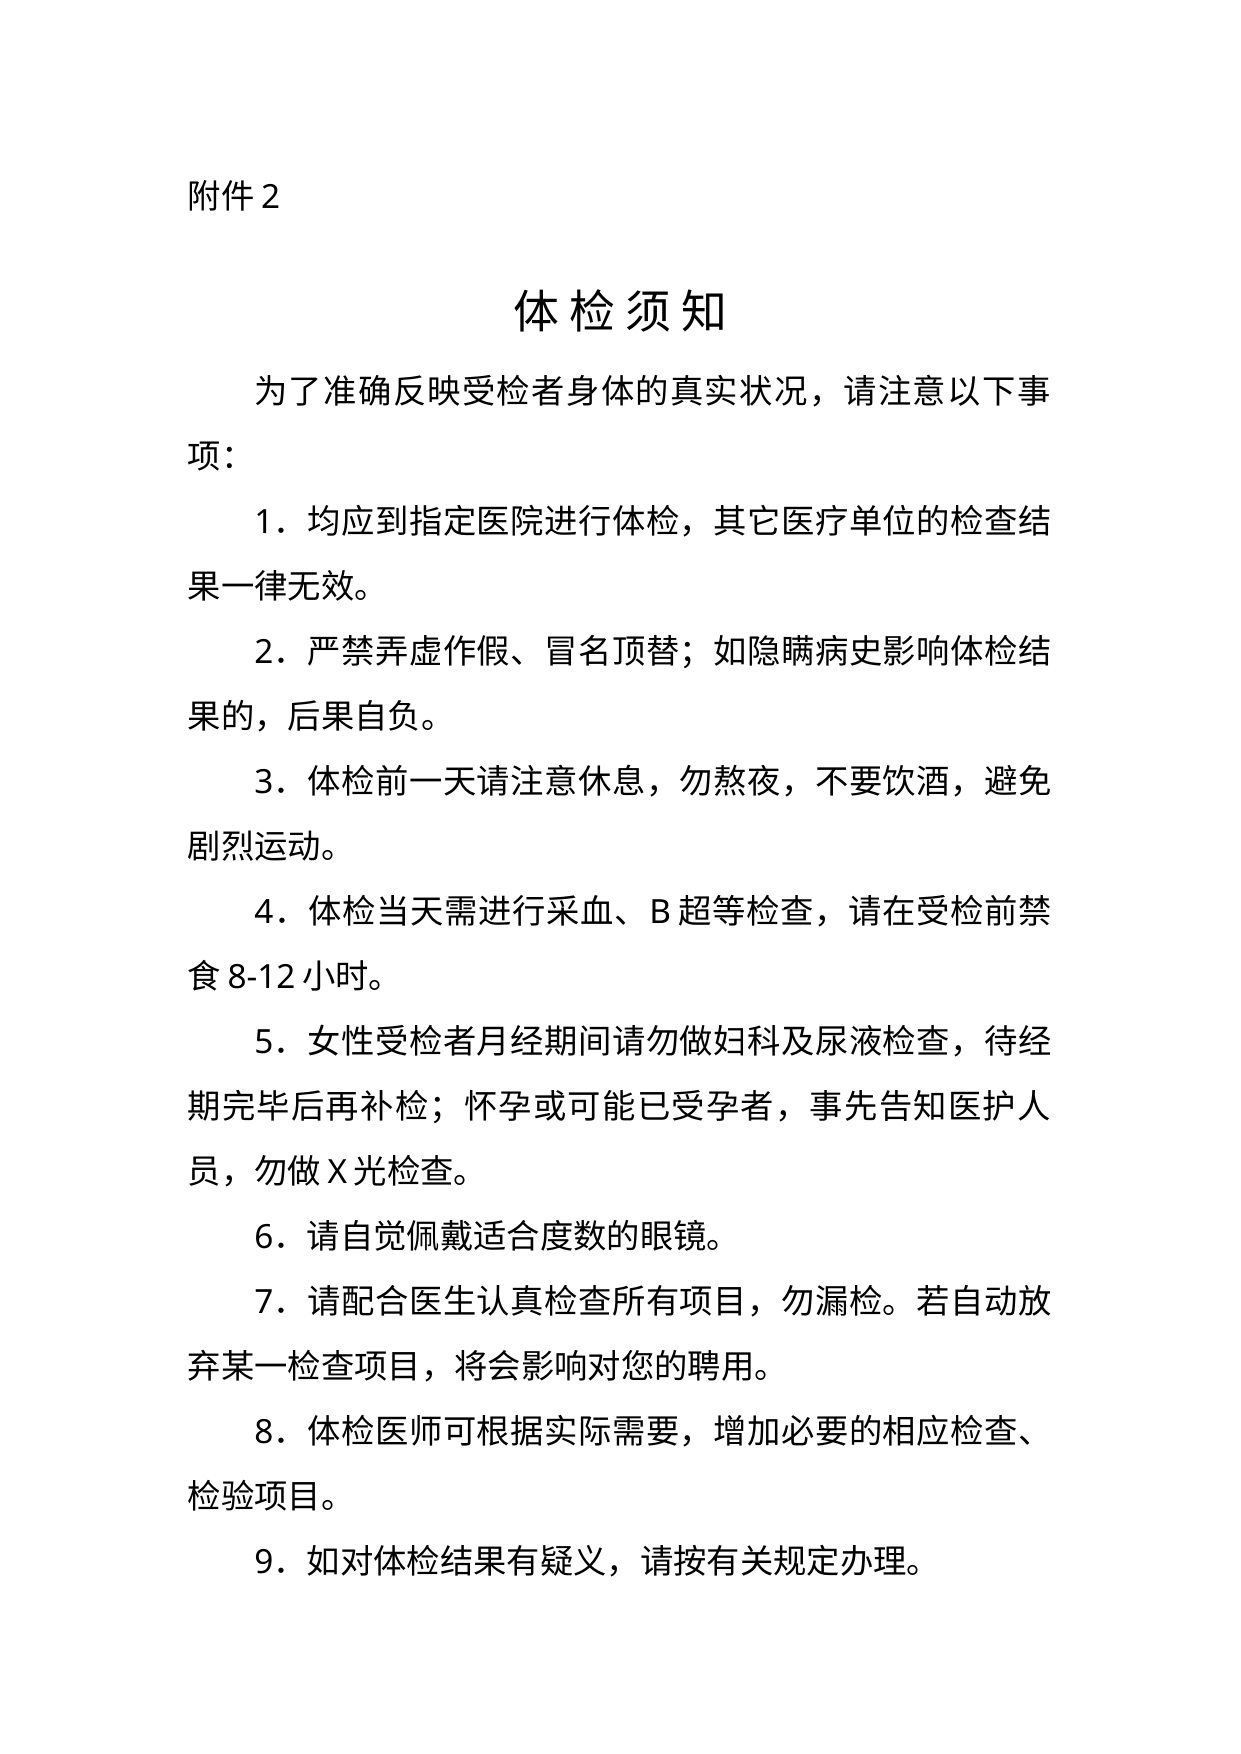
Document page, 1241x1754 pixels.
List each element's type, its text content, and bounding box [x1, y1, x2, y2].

text 体 检 须 知 [187, 259, 1053, 357]
text 4．体检当天需进行采血、B超等检查，请在受检前禁食8-12小时。 [187, 877, 1053, 1007]
text 附件2 [187, 162, 1053, 227]
text 3．体检前一天请注意休息，勿熬夜，不要饮酒，避免剧烈运动。 [187, 747, 1053, 877]
text 为了准确反映受检者身体的真实状况，请注意以下事项： [187, 357, 1053, 487]
text 1．均应到指定医院进行体检，其它医疗单位的检查结果一律无效。 [187, 487, 1053, 617]
text 6．请自觉佩戴适合度数的眼镜。 [187, 1202, 1053, 1267]
text 9．如对体检结果有疑义，请按有关规定办理。 [187, 1527, 1053, 1592]
text 8．体检医师可根据实际需要，增加必要的相应检查、检验项目。 [187, 1397, 1053, 1527]
text 5．女性受检者月经期间请勿做妇科及尿液检查，待经期完毕后再补检；怀孕或可能已受孕者，事先告知医护人员，勿做X光检查。 [187, 1007, 1053, 1202]
text 2．严禁弄虚作假、冒名顶替；如隐瞒病史影响体检结果的，后果自负。 [187, 617, 1053, 747]
text 7．请配合医生认真检查所有项目，勿漏检。若自动放弃某一检查项目，将会影响对您的聘用。 [187, 1267, 1053, 1397]
